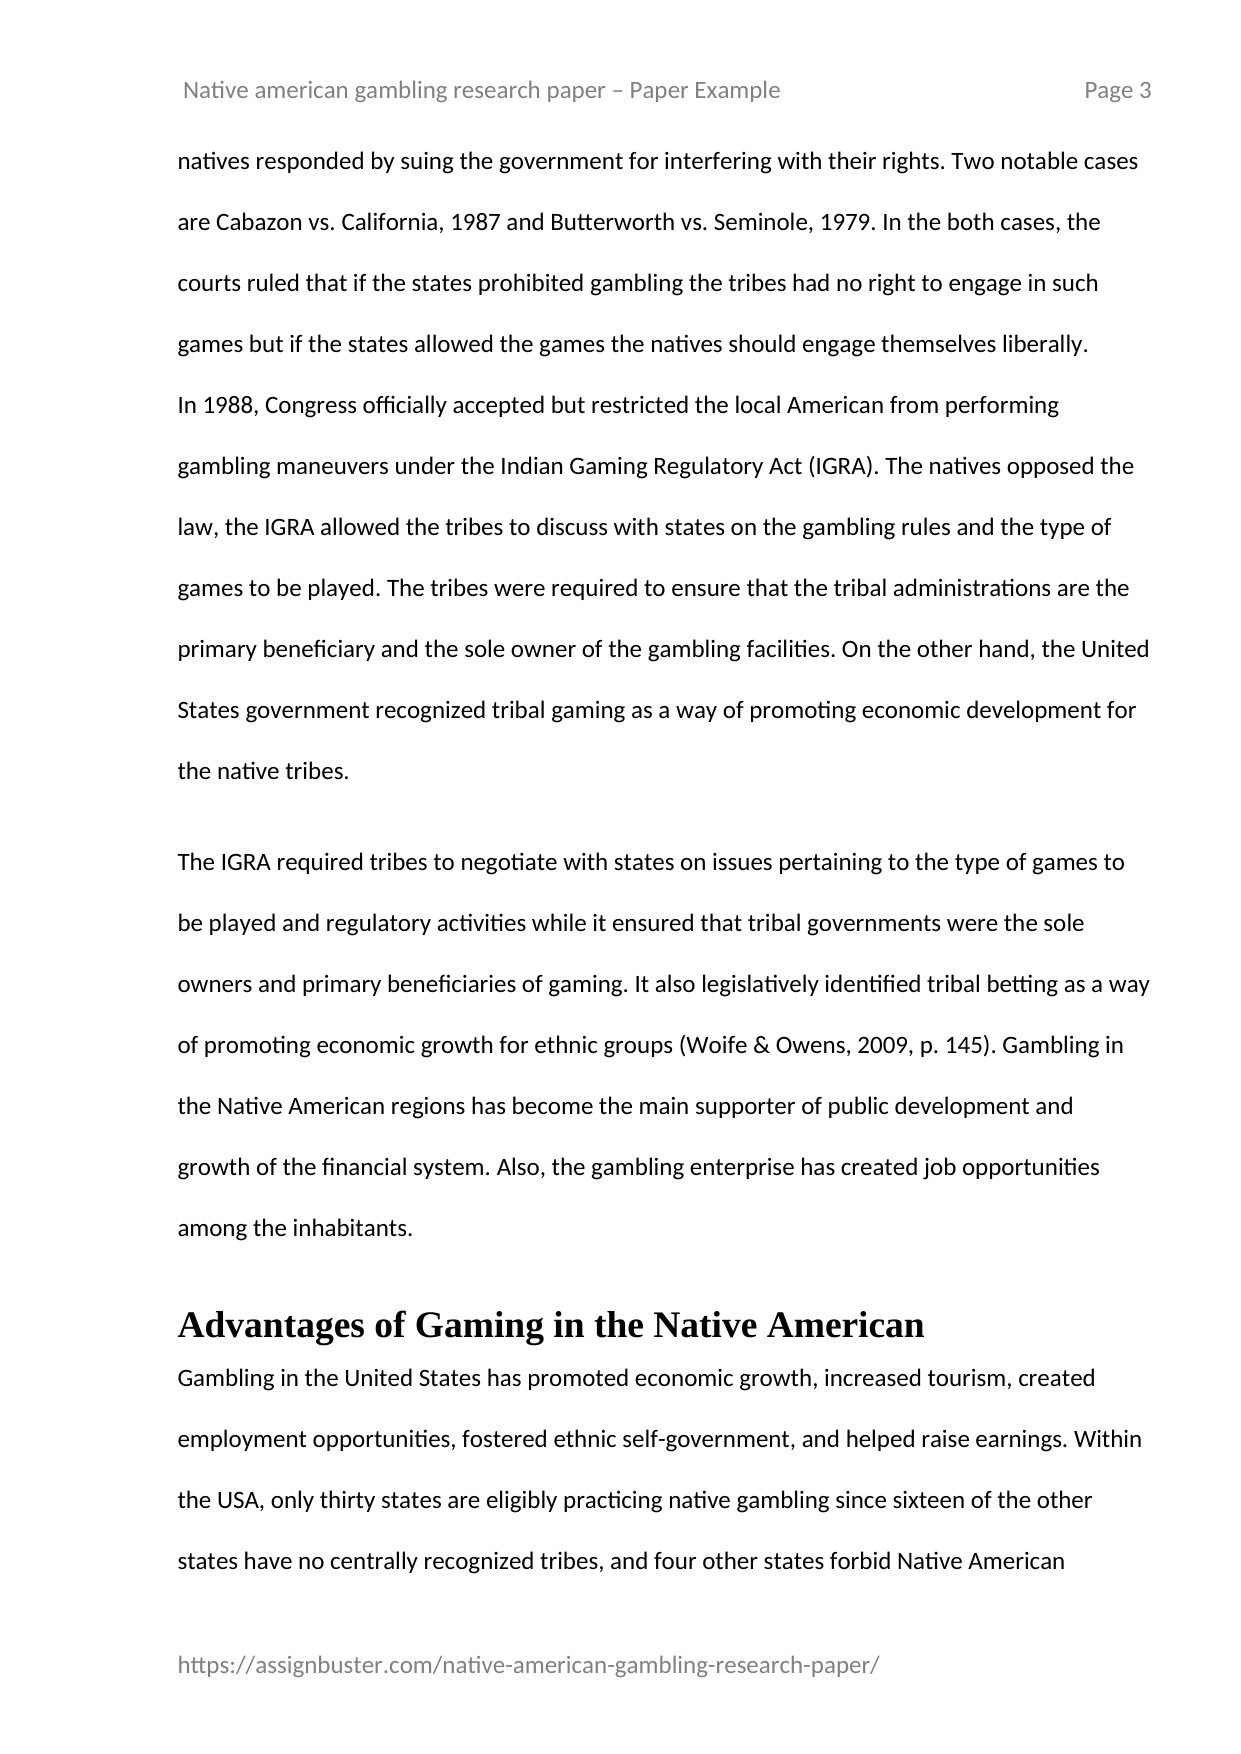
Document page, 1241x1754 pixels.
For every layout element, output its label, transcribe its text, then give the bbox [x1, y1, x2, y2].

text The IGRA required tribes to negotiate with states on issues pertaining to the type of games to be played and regulatory activities while it ensured that tribal governments were the sole owners and primary beneficiaries of gaming. It also legislatively identified tribal betting as a way of promoting economic growth for ethnic groups (Woife & Owens, 2009, p. 145). Gambling in the Native American regions has become the main supporter of public development and growth of the financial system. Also, the gambling enterprise has created job opportunities among the inhabitants. [177, 846, 1152, 1243]
subtitle Advantages of Gaming in the Native American [177, 1303, 1152, 1346]
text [177, 1362, 1152, 1575]
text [177, 145, 1152, 786]
